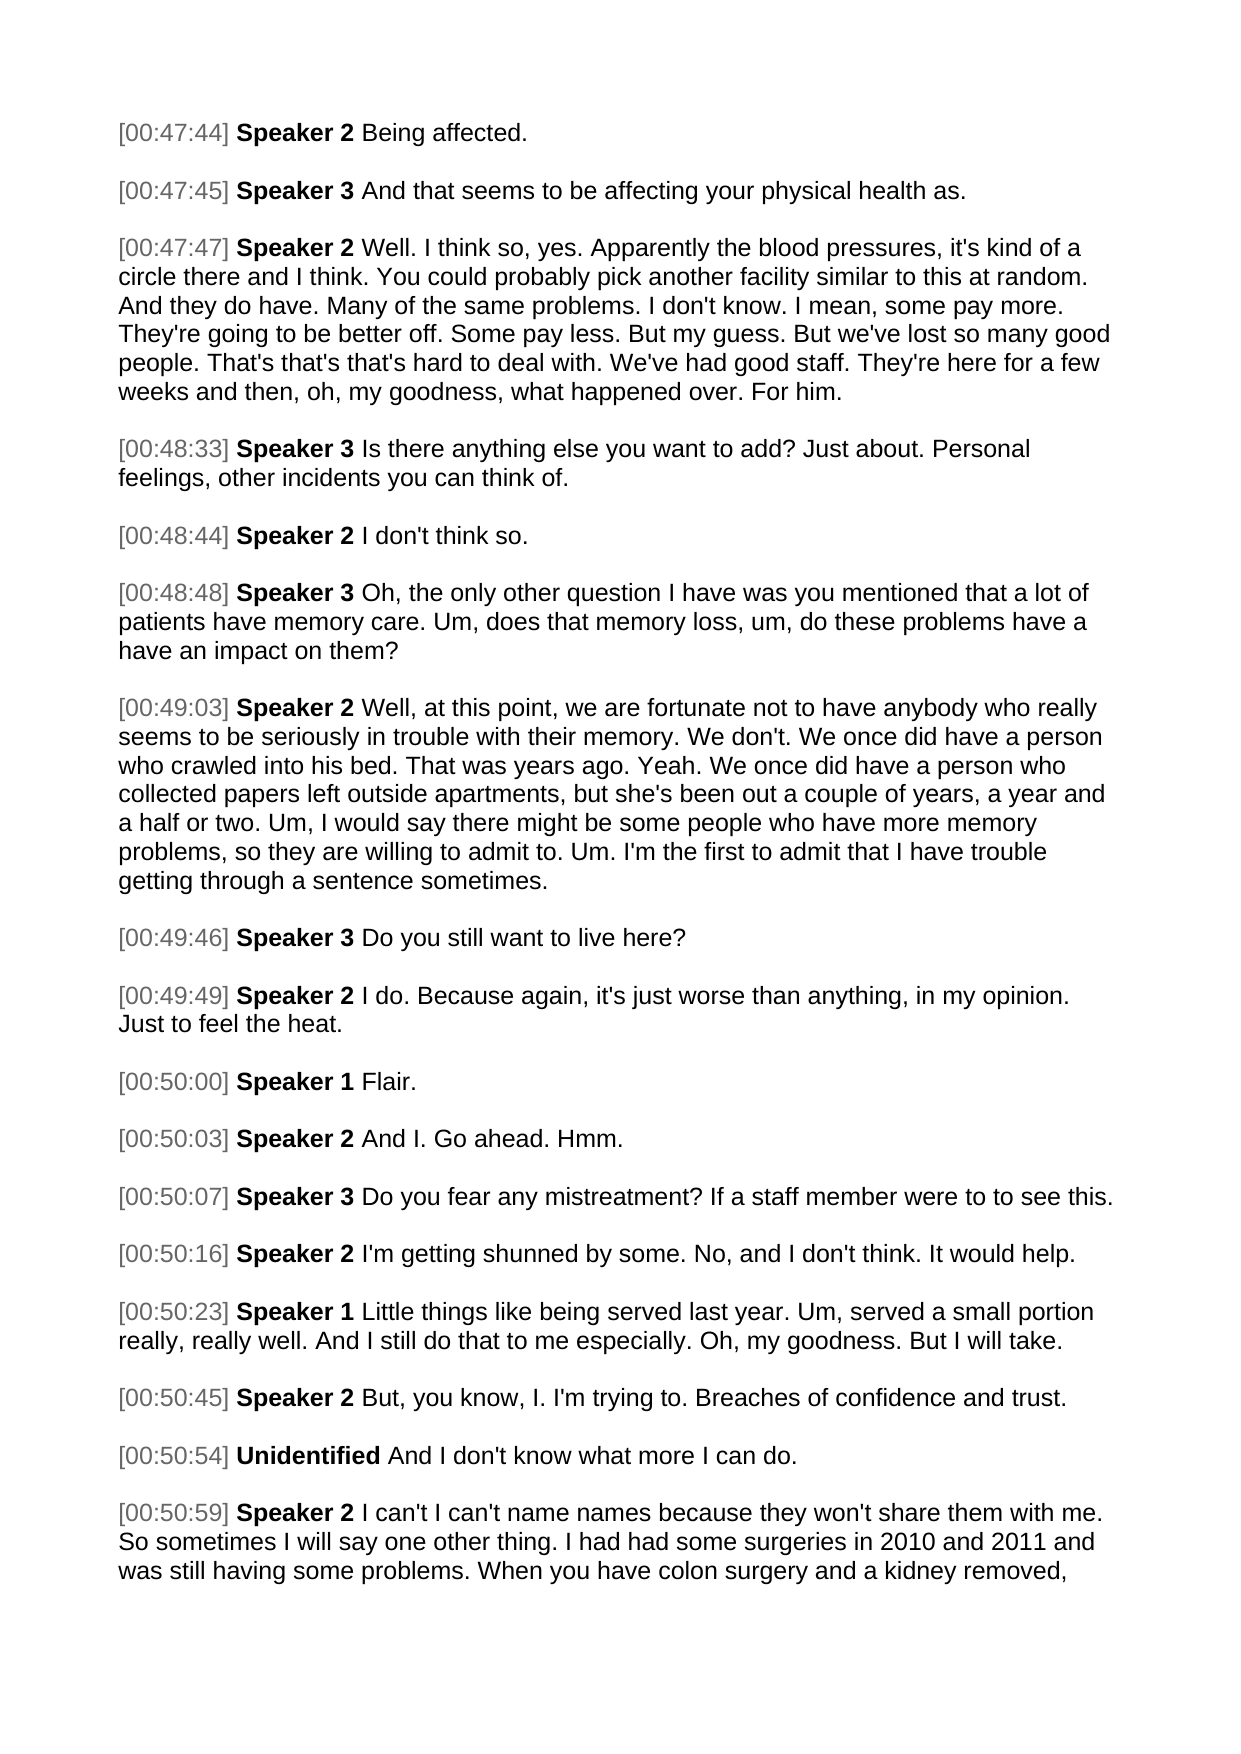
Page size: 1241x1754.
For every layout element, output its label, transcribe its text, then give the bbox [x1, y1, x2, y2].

text [00:48:44] Speaker 2 I don't think so. [118, 521, 1122, 549]
text [00:49:49] Speaker 2 I do. Because again, it's just worse than anything, in my opinion. Just to feel the heat. [118, 981, 1122, 1038]
text [00:50:54] Unidentified And I don't know what more I can do. [118, 1441, 1122, 1469]
text [00:50:45] Speaker 2 But, you know, I. I'm trying to. Breaches of confidence and trust. [118, 1383, 1122, 1412]
text [00:50:16] Speaker 2 I'm getting shunned by some. No, and I don't think. It would help. [118, 1239, 1122, 1268]
text [00:48:48] Speaker 3 Oh, the only other question I have was you mentioned that a lot of patients have memory care. Um, does that memory loss, um, do these problems have a have an impact on them? [118, 578, 1122, 664]
text [00:49:46] Speaker 3 Do you still want to live here? [118, 923, 1122, 952]
text [00:49:03] Speaker 2 Well, at this point, we are fortunate not to have anybody who really seems to be seriously in trouble with their memory. We don't. We once did have a person who crawled into his bed. That was years ago. Yeah. We once did have a person who collected papers left outside apartments, but she's been out a couple of years, a year and a half or two. Um, I would say there might be some people who have more memory problems, so they are willing to admit to. Um. I'm the first to admit that I have trouble getting through a sentence sometimes. [118, 693, 1122, 894]
text [00:47:47] Speaker 2 Well. I think so, yes. Apparently the blood pressures, it's kind of a circle there and I think. You could probably pick another facility similar to this at random. And they do have. Many of the same problems. I don't know. I mean, some pay more. They're going to be better off. Some pay less. But my guess. But we've lost so many good people. That's that's that's hard to deal with. We've had good staff. They're here for a few weeks and then, oh, my goodness, what happened over. For him. [118, 233, 1122, 406]
text [00:48:33] Speaker 3 Is there anything else you want to add? Just about. Personal feelings, other incidents you can think of. [118, 434, 1122, 492]
text [00:50:03] Speaker 2 And I. Go ahead. Hmm. [118, 1124, 1122, 1153]
text [00:50:23] Speaker 1 Little things like being served last year. Um, served a small portion really, really well. And I still do that to me especially. Oh, my goodness. But I will take. [118, 1297, 1122, 1354]
text [00:50:00] Speaker 1 Flair. [118, 1067, 1122, 1096]
text [00:47:44] Speaker 2 Being affected. [118, 118, 1122, 147]
text [00:50:07] Speaker 3 Do you fear any mistreatment? If a staff member were to to see this. [118, 1182, 1122, 1211]
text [118, 1498, 1122, 1584]
text [00:47:45] Speaker 3 And that seems to be affecting your physical health as. [118, 176, 1122, 204]
